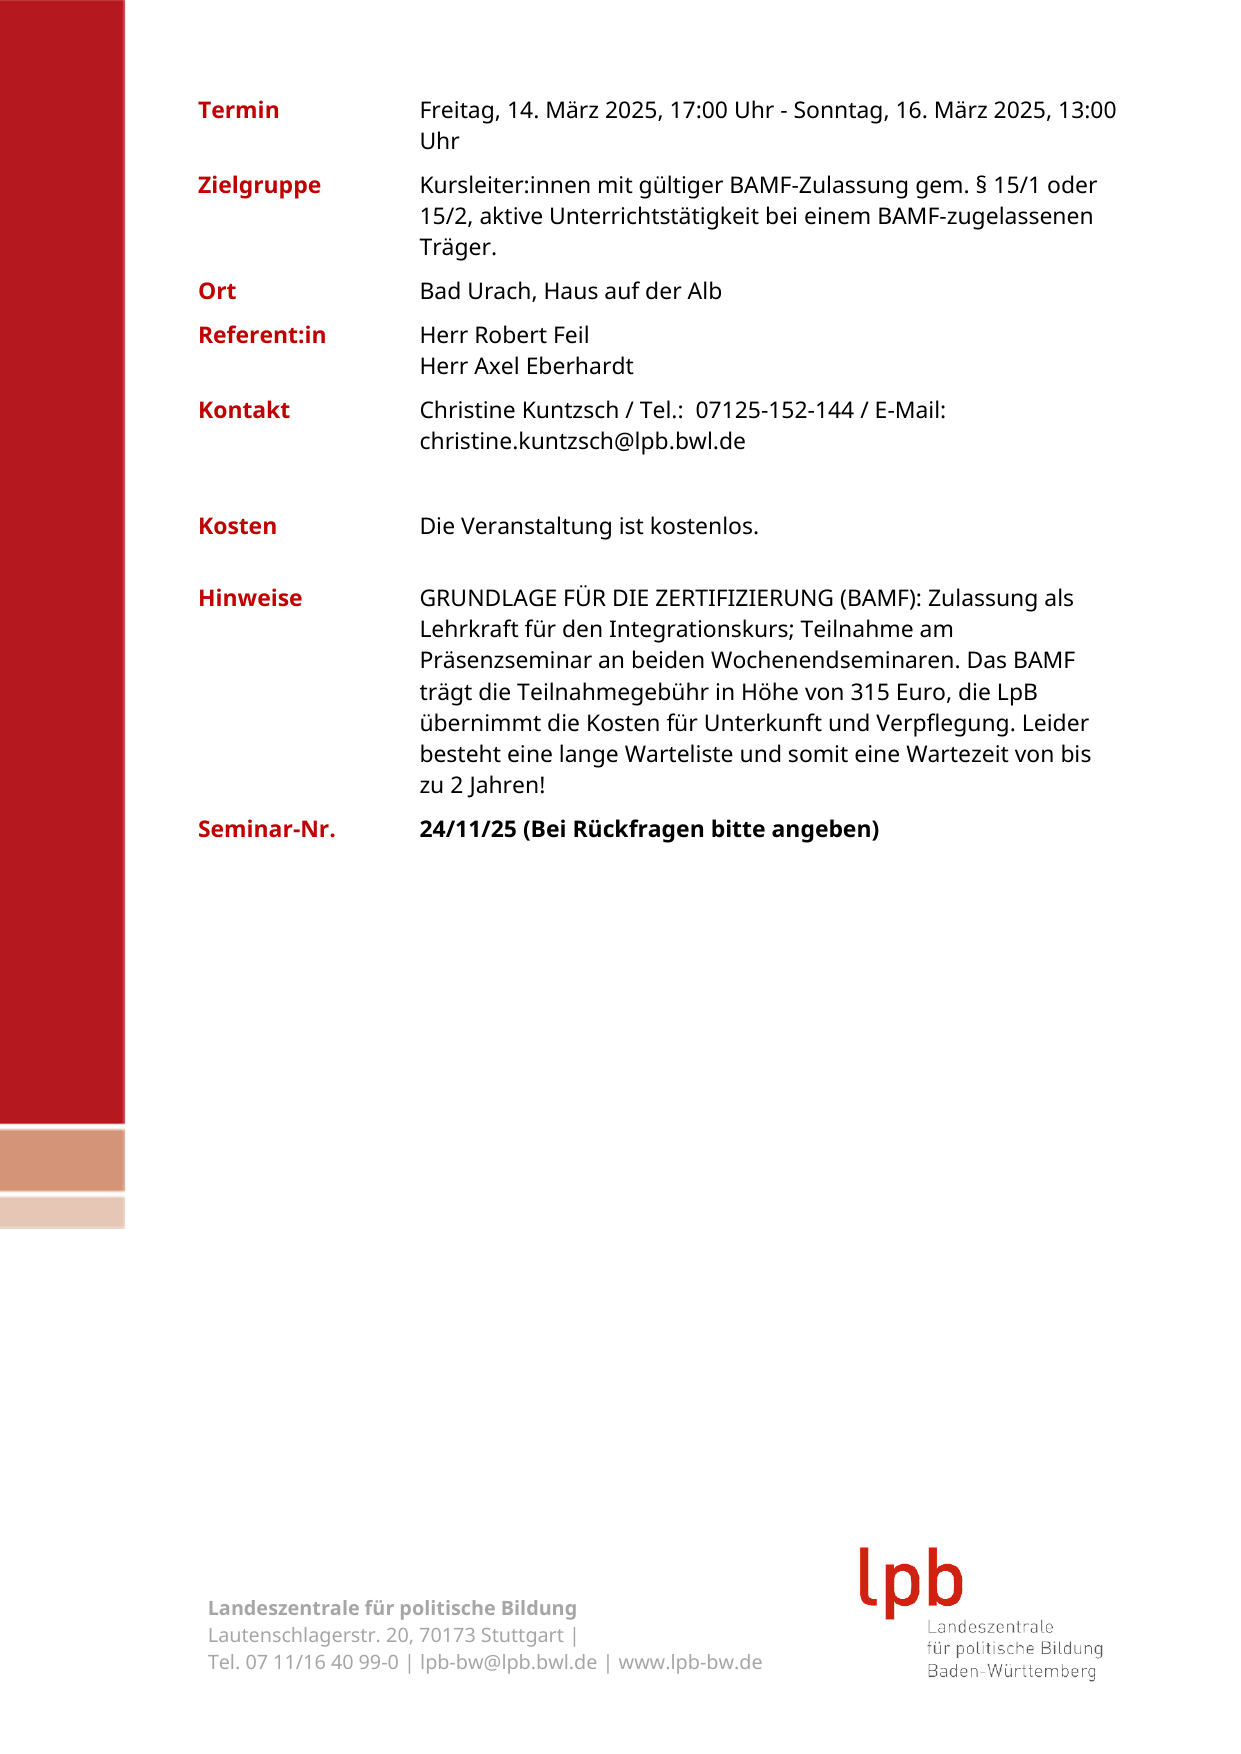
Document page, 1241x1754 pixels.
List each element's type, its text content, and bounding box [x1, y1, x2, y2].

text Seminar-Nr. 24/11/25 (Bei Rückfragen bitte angeben) [198, 813, 1121, 844]
text Kosten Die Veranstaltung ist kostenlos. [198, 510, 1121, 569]
text Ort Bad Urach, Haus auf der Alb [198, 275, 1121, 306]
text Zielgruppe Kursleiter:innen mit gültiger BAMF-Zulassung gem. § 15/1 oder 15/2, aktive Unterrichtstätigkeit bei einem BAMF-zugelassenen Träger. [198, 169, 1121, 262]
picture [0, 0, 126, 1229]
text Hinweise GRUNDLAGE FÜR DIE ZERTIFIZIERUNG (BAMF): Zulassung als Lehrkraft für den Integrationskurs; Teilnahme am Präsenzseminar an beiden Wochenendseminaren. Das BAMF trägt die Teilnahmegebühr in Höhe von 315 Euro, die LpB übernimmt die Kosten für Unterkunft und Verpflegung. Leider besteht eine lange Warteliste und somit eine Wartezeit von bis zu 2 Jahren! [198, 582, 1121, 801]
text Termin Freitag, 14. März 2025, 17:00 Uhr - Sonntag, 16. März 2025, 13:00 Uhr [198, 94, 1121, 156]
text Referent:in Herr Robert Feil Herr Axel Eberhardt [198, 319, 1121, 381]
picture [842, 1536, 1120, 1692]
text Kontakt Christine Kuntzsch / Tel.: 07125-152-144 / E-Mail: christine.kuntzsch@lpb.bwl.de [198, 394, 1121, 456]
